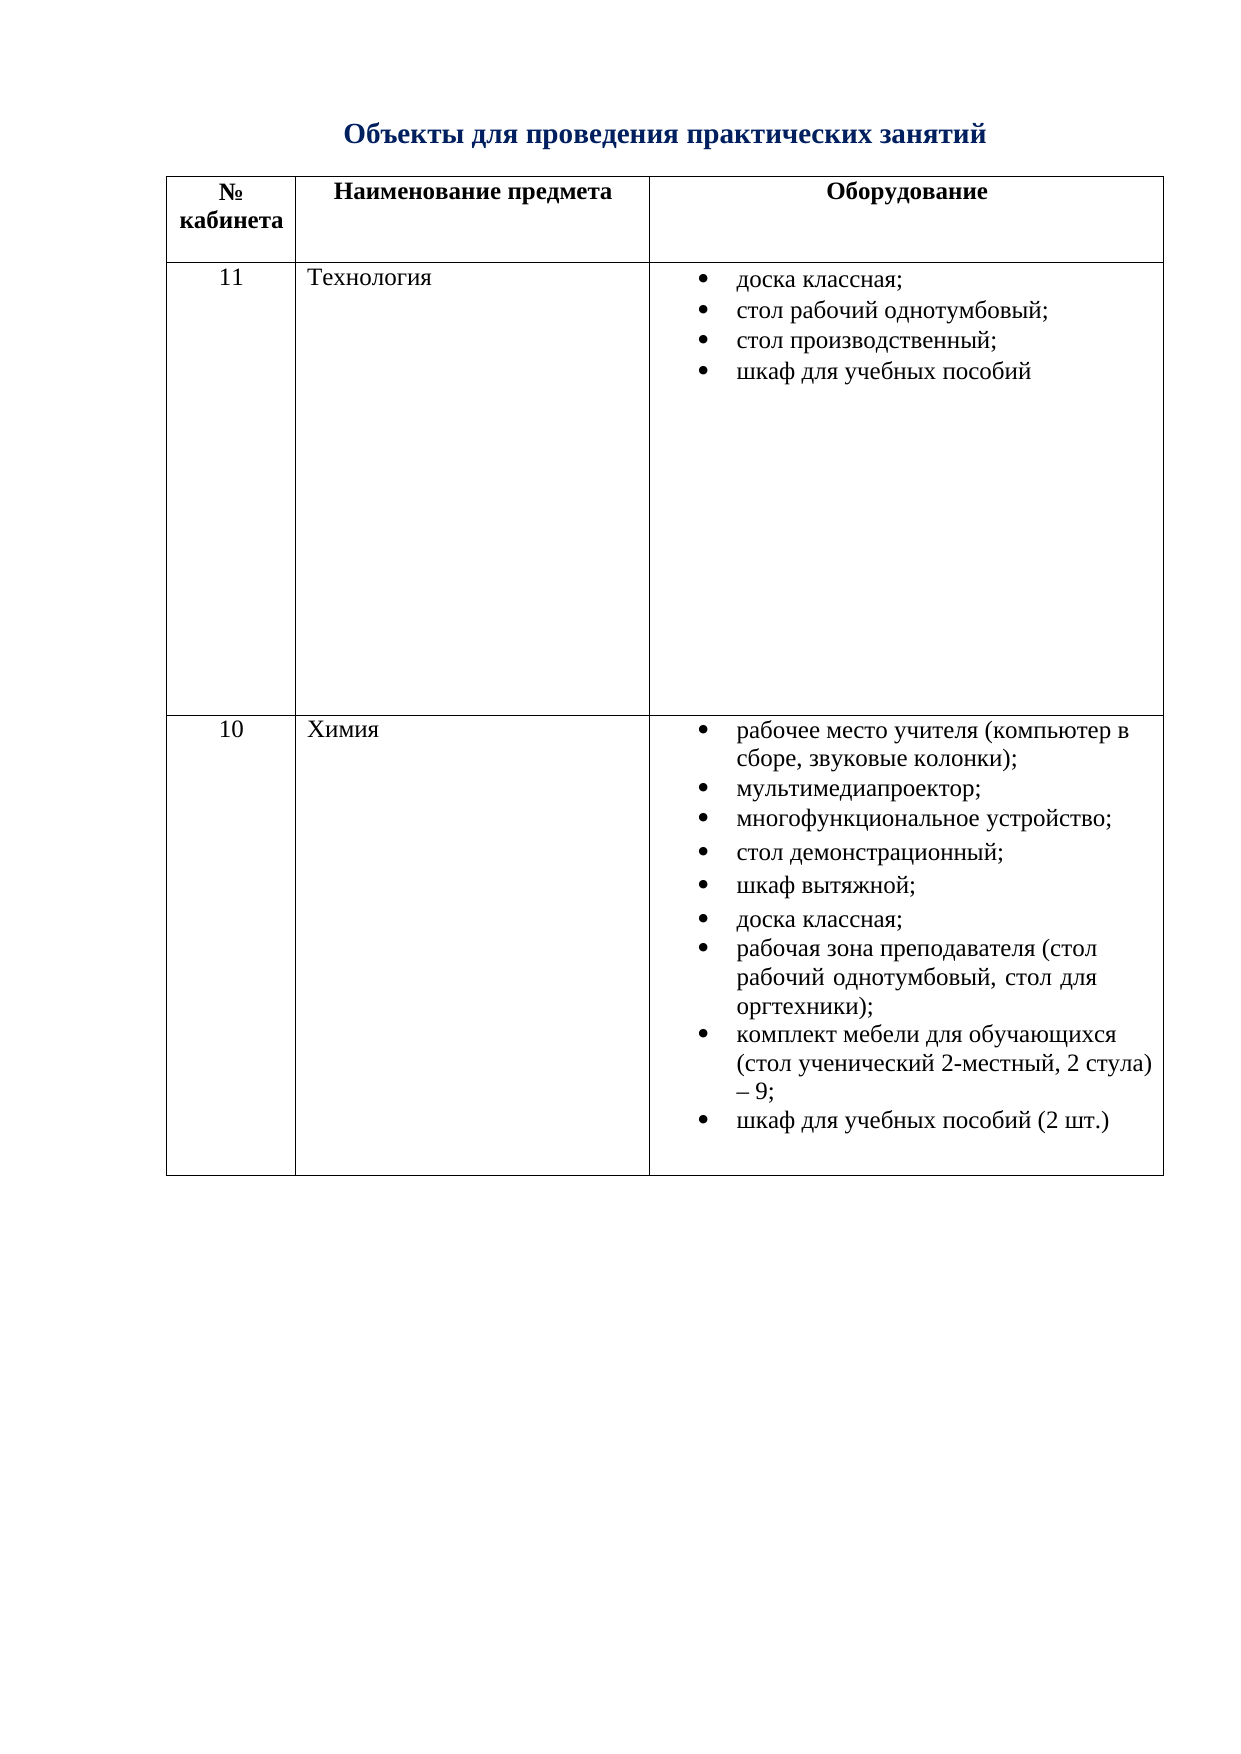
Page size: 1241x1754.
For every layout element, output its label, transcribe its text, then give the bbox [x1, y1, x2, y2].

table_cell Химия [296, 716, 649, 1175]
title Объекты для проведения практических занятий [342, 116, 988, 149]
table_header № кабинета [167, 177, 295, 262]
table_cell рабочее место учителя (компьютер в сборе, звуковые колонки); мультимедиапроектор; многофункциональное устройство; стол демонстрационный; шкаф вытяжной; доска классная; рабочая зона преподавателя (стол рабочий однотумбовый, стол для оргтехники); комплект мебели для обучающихся (стол ученический 2-местный, 2 стула) – 9; шкаф для учебных пособий (2 шт.) [650, 716, 1163, 1175]
table_cell Технология [296, 263, 649, 714]
table_cell доска классная; стол рабочий однотумбовый; стол производственный; шкаф для учебных пособий [650, 263, 1163, 714]
table_cell 11 [167, 263, 295, 714]
table_header Наименование предмета [296, 177, 649, 262]
table_cell 10 [167, 716, 295, 1175]
table_header Оборудование [650, 177, 1163, 262]
